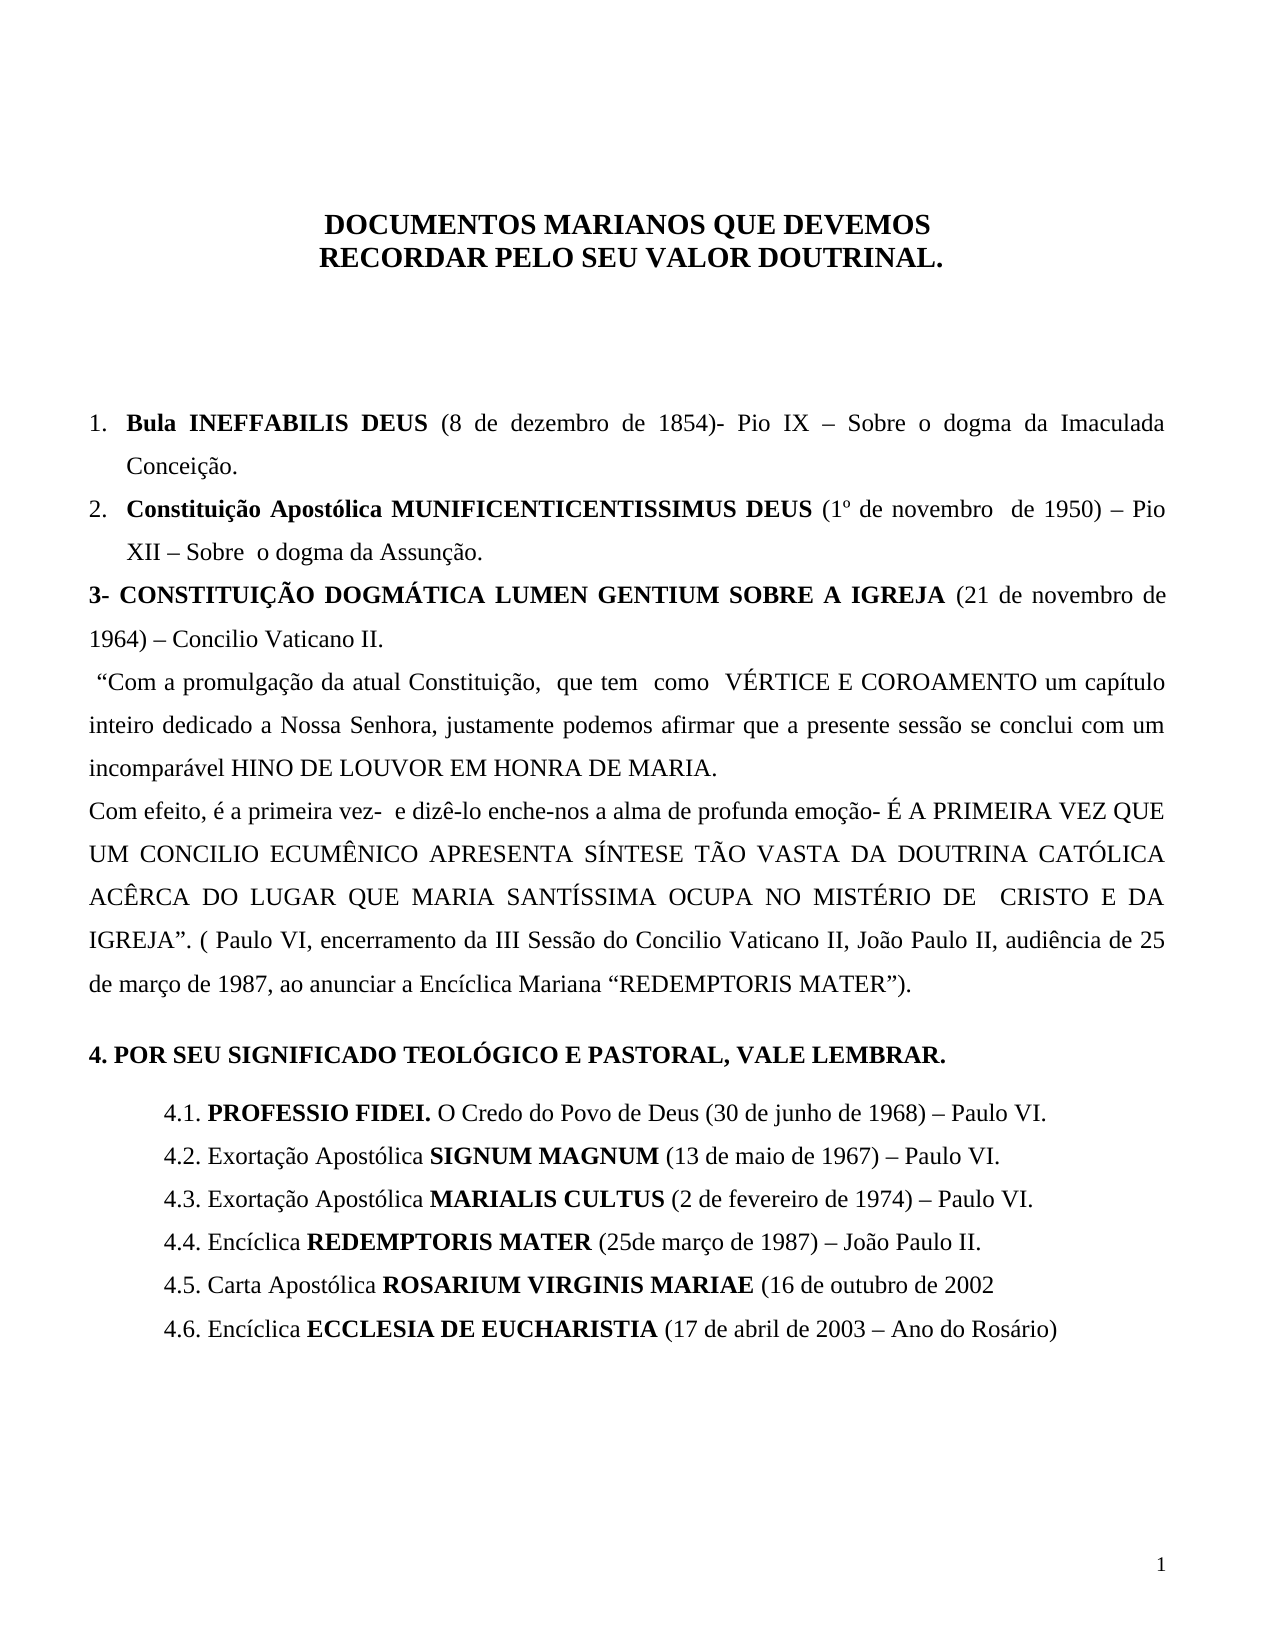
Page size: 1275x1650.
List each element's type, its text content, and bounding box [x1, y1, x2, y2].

text 4.2. Exortação Apostólica SIGNUM MAGNUM (13 de maio de 1967) – Paulo VI. [89, 1141, 1166, 1170]
list Constituição Apostólica MUNIFICENTICENTISSIMUS DEUS (1º de novembro de 1950) – Pio XII – Sobre o dogma da Assunção. [89, 494, 1166, 566]
text Com efeito, é a primeira vez- e dizê-lo enche-nos a alma de profunda emoção- É A PRIMEIRA VEZ QUE UM CONCILIO ECUMÊNICO APRESENTA SÍNTESE TÃO VASTA DA DOUTRINA CATÓLICA ACÊRCA DO LUGAR QUE MARIA SANTÍSSIMA OCUPA NO MISTÉRIO DE CRISTO E DA IGREJA”. ( Paulo VI, encerramento da III Sessão do Concilio Vaticano II, João Paulo II, audiência de 25 de março de 1987, ao anunciar a Encíclica Mariana “REDEMPTORIS MATER”). [89, 796, 1166, 997]
text DOCUMENTOS MARIANOS QUE DEVEMOS [89, 207, 1166, 240]
text 3- CONSTITUIÇÃO DOGMÁTICA LUMEN GENTIUM SOBRE A IGREJA (21 de novembro de 1964) – Concilio Vaticano II. [89, 581, 1166, 652]
text 4.6. Encíclica ECCLESIA DE EUCHARISTIA (17 de abril de 2003 – Ano do Rosário) [89, 1314, 1166, 1342]
text 4.1. PROFESSIO FIDEI. O Credo do Povo de Deus (30 de junho de 1968) – Paulo VI. [89, 1098, 1166, 1127]
text 4. POR SEU SIGNIFICADO TEOLÓGICO E PASTORAL, VALE LEMBRAR. [89, 1041, 1166, 1069]
text 4.4. Encíclica REDEMPTORIS MATER (25de março de 1987) – João Paulo II. [89, 1227, 1166, 1256]
text 4.3. Exortação Apostólica MARIALIS CULTUS (2 de fevereiro de 1974) – Paulo VI. [89, 1184, 1166, 1213]
text “Com a promulgação da atual Constituição, que tem como VÉRTICE E COROAMENTO um capítulo inteiro dedicado a Nossa Senhora, justamente podemos afirmar que a presente sessão se conclui com um incomparável HINO DE LOUVOR EM HONRA DE MARIA. [89, 667, 1166, 782]
text 4.5. Carta Apostólica ROSARIUM VIRGINIS MARIAE (16 de outubro de 2002 [89, 1271, 1166, 1299]
list Bula INEFFABILIS DEUS (8 de dezembro de 1854)- Pio IX – Sobre o dogma da Imaculada Conceição. [89, 408, 1166, 480]
text RECORDAR PELO SEU VALOR DOUTRINAL. [89, 240, 1166, 274]
